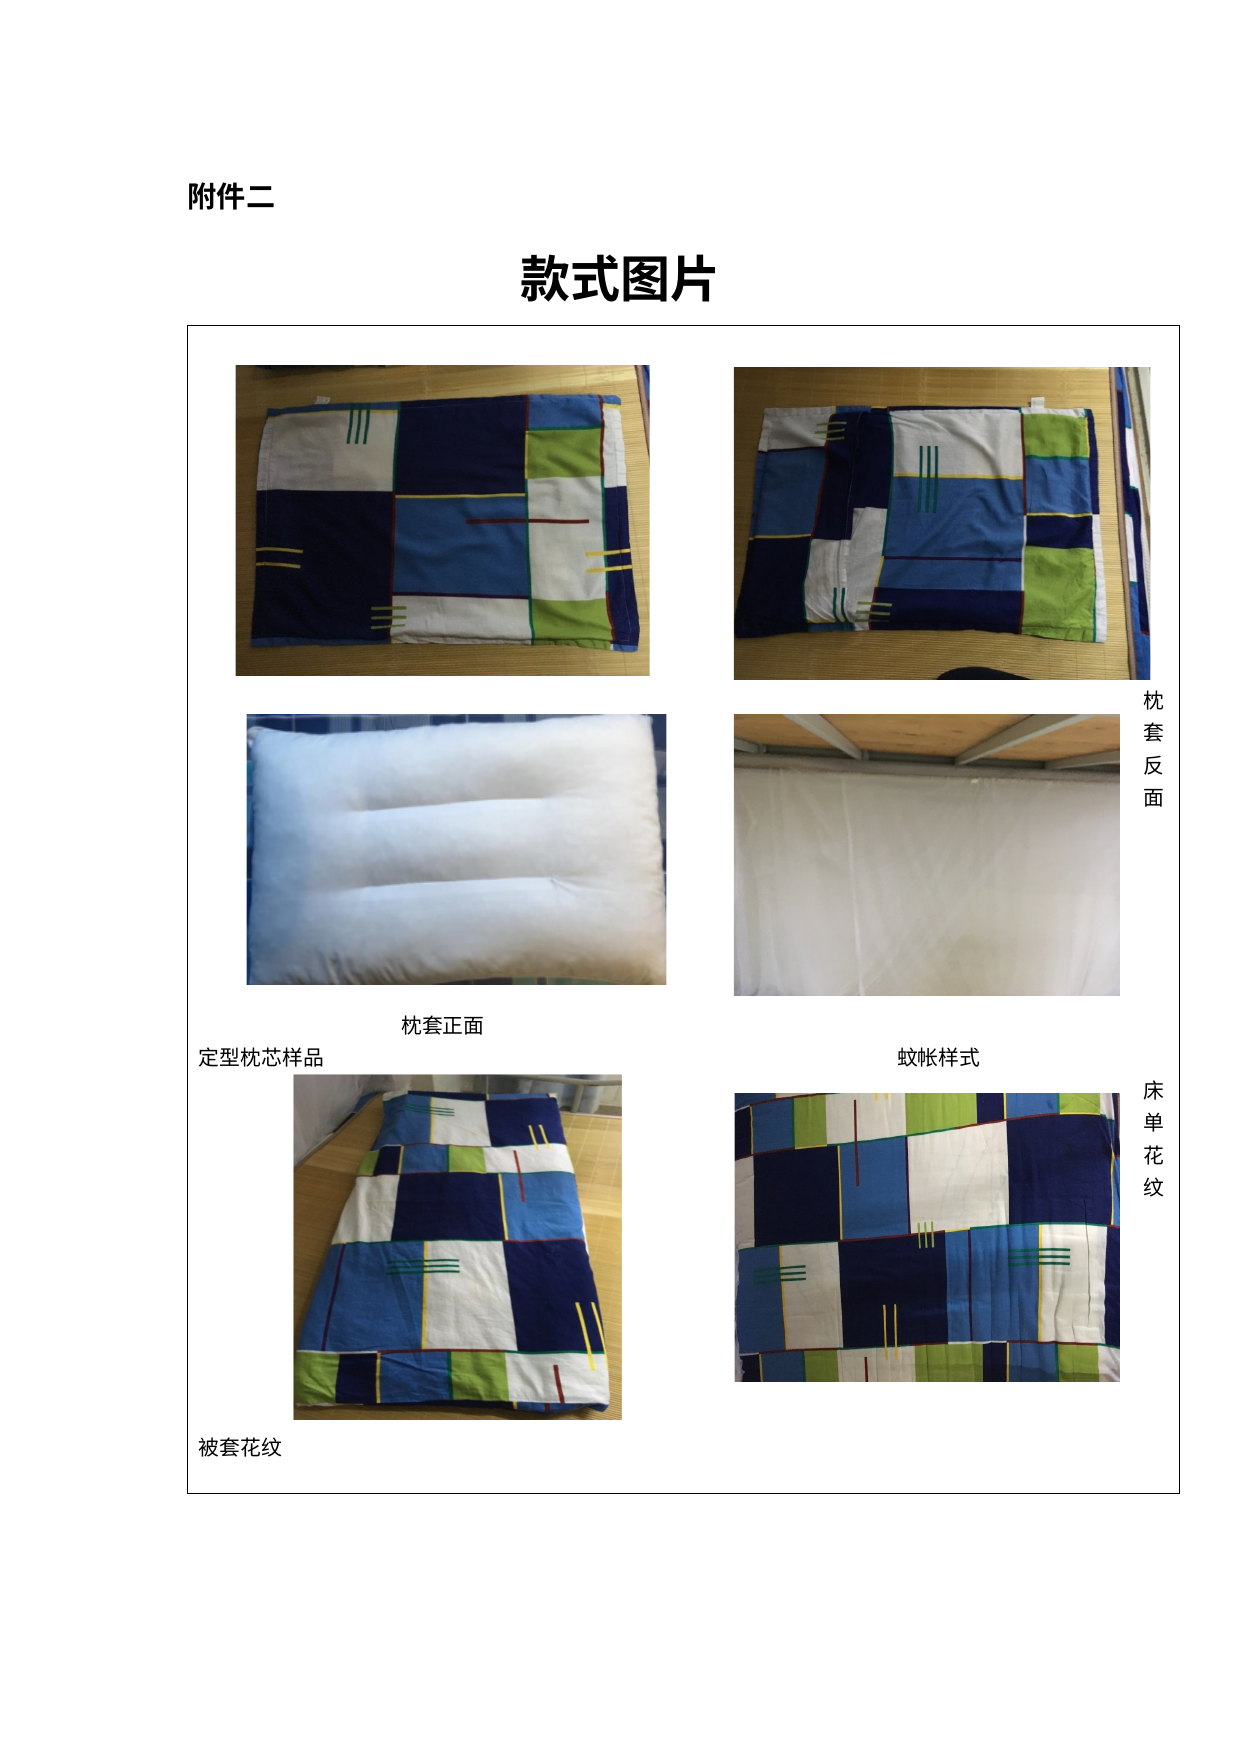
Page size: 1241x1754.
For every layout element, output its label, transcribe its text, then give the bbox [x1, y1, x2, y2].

picture [235, 365, 650, 676]
table_header 枕套反面 [698, 326, 1179, 1041]
picture [246, 714, 667, 985]
picture [734, 1093, 1120, 1382]
text 附件二 [187, 162, 1053, 227]
table_cell 定型枕芯样品 被套花纹 [188, 1041, 698, 1493]
picture [294, 1075, 621, 1420]
table_header 枕套正面 [188, 326, 698, 1041]
text 款式图片 [187, 227, 1053, 324]
picture [733, 367, 1151, 680]
picture [733, 714, 1120, 996]
table_cell 蚊帐样式 床单花纹 [698, 1041, 1179, 1493]
